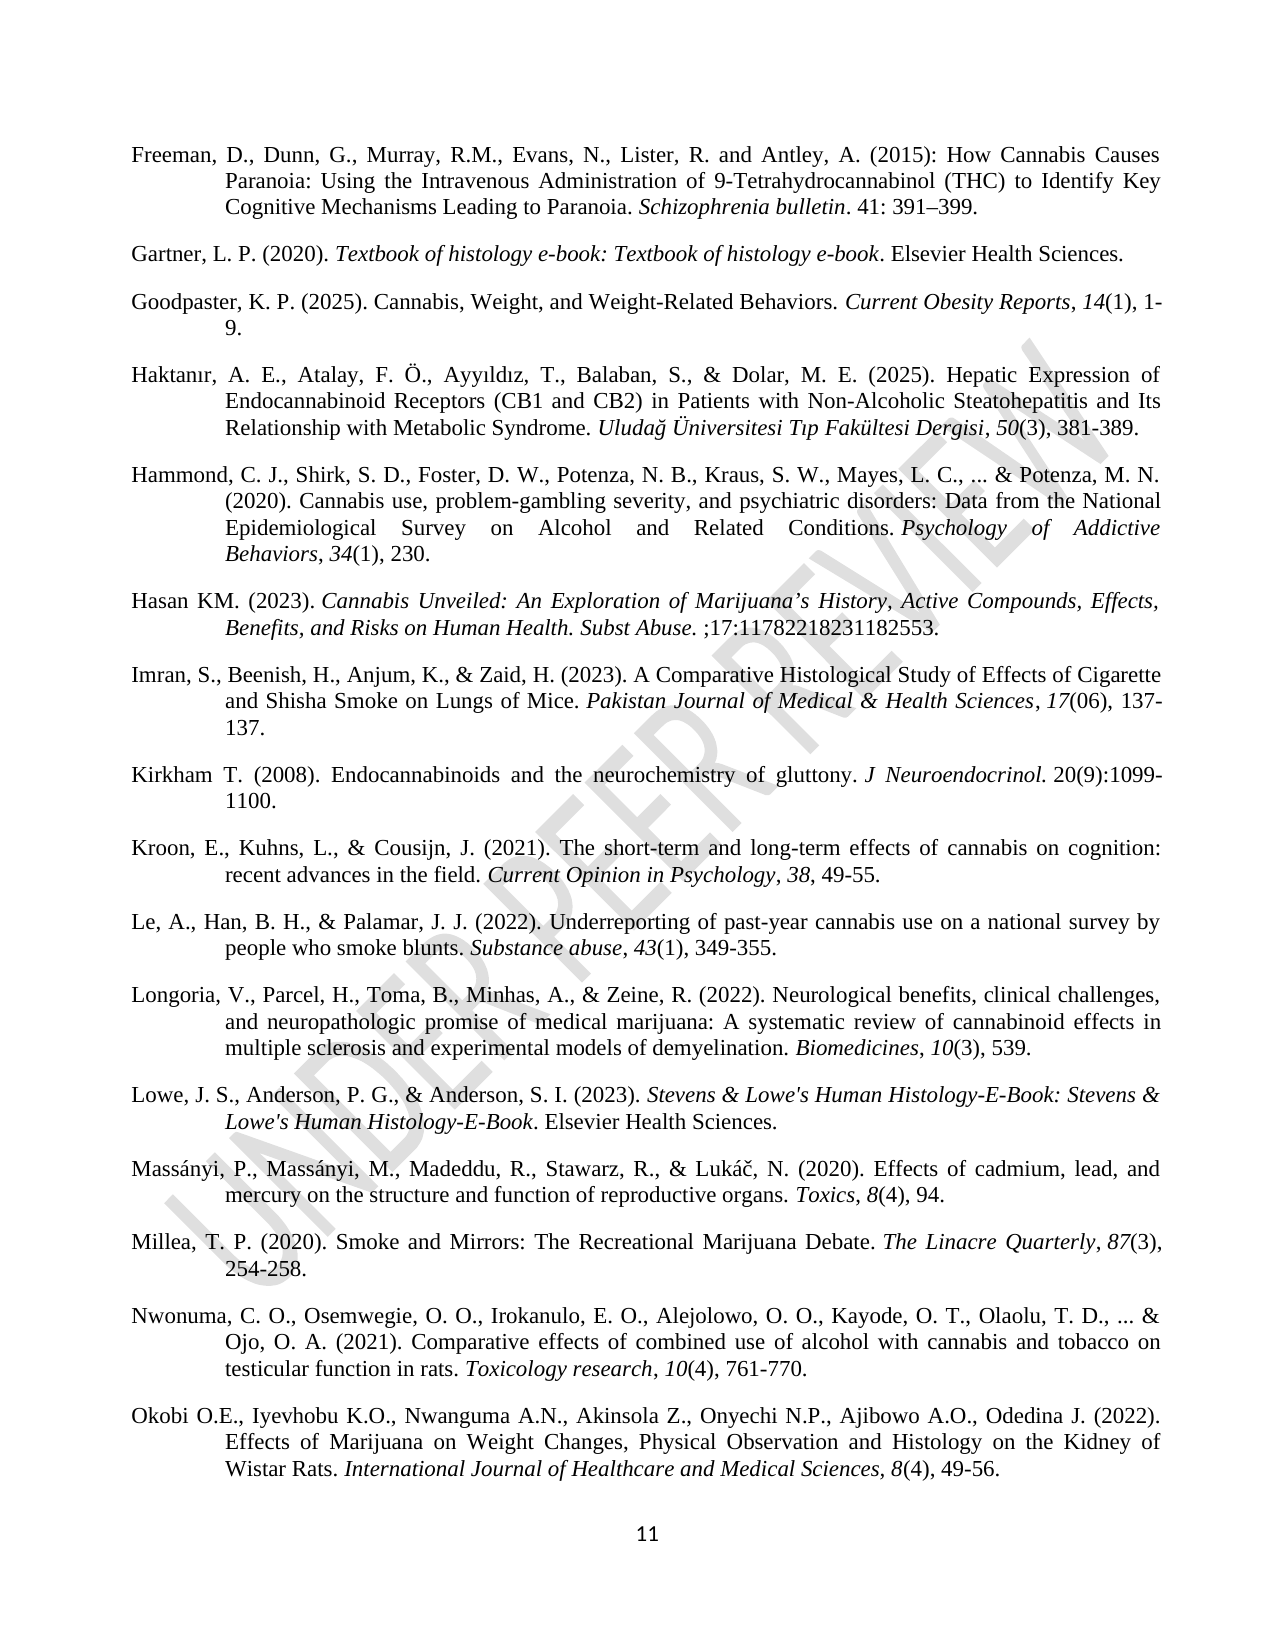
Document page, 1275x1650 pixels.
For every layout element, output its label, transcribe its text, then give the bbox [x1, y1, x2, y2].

text Longoria, V., Parcel, H., Toma, B., Minhas, A., & Zeine, R. (2022). Neurological benefits, clinical challenges, and neuropathologic promise of medical marijuana: A systematic review of cannabinoid effects in multiple sclerosis and experimental models of demyelination. Biomedicines, 10(3), 539. [131, 981, 1162, 1061]
text Millea, T. P. (2020). Smoke and Mirrors: The Recreational Marijuana Debate. The Linacre Quarterly, 87(3), 254-258. [131, 1228, 1162, 1281]
text Lowe, J. S., Anderson, P. G., & Anderson, S. I. (2023). Stevens & Lowe's Human Histology-E-Book: Stevens & Lowe's Human Histology-E-Book. Elsevier Health Sciences. [131, 1081, 1162, 1134]
text Goodpaster, K. P. (2025). Cannabis, Weight, and Weight-Related Behaviors. Current Obesity Reports, 14(1), 1-9. [131, 288, 1162, 340]
text Le, A., Han, B. H., & Palamar, J. J. (2022). Underreporting of past-year cannabis use on a national survey by people who smoke blunts. Substance abuse, 43(1), 349-355. [131, 908, 1162, 961]
text Okobi O.E., Iyevhobu K.O., Nwanguma A.N., Akinsola Z., Onyechi N.P., Ajibowo A.O., Odedina J. (2022). Effects of Marijuana on Weight Changes, Physical Observation and Histology on the Kidney of Wistar Rats. International Journal of Healthcare and Medical Sciences, 8(4), 49-56. [131, 1402, 1162, 1481]
text Haktanır, A. E., Atalay, F. Ö., Ayyıldız, T., Balaban, S., & Dolar, M. E. (2025). Hepatic Expression of Endocannabinoid Receptors (CB1 and CB2) in Patients with Non-Alcoholic Steatohepatitis and Its Relationship with Metabolic Syndrome. Uludağ Üniversitesi Tıp Fakültesi Dergisi, 50(3), 381-389. [131, 361, 1162, 440]
text Kirkham T. (2008). Endocannabinoids and the neurochemistry of gluttony. J Neuroendocrinol. 20(9):1099-1100. [131, 761, 1162, 813]
text Gartner, L. P. (2020). Textbook of histology e-book: Textbook of histology e-book. Elsevier Health Sciences. [131, 241, 1162, 267]
text Freeman, D., Dunn, G., Murray, R.M., Evans, N., Lister, R. and Antley, A. (2015): How Cannabis Causes Paranoia: Using the Intravenous Administration of 9-Tetrahydrocannabinol (THC) to Identify Key Cognitive Mechanisms Leading to Paranoia. Schizophrenia bulletin. 41: 391–399. [131, 141, 1162, 220]
text Massányi, P., Massányi, M., Madeddu, R., Stawarz, R., & Lukáč, N. (2020). Effects of cadmium, lead, and mercury on the structure and function of reproductive organs. Toxics, 8(4), 94. [131, 1155, 1162, 1208]
text Hammond, C. J., Shirk, S. D., Foster, D. W., Potenza, N. B., Kraus, S. W., Mayes, L. C., ... & Potenza, M. N. (2020). Cannabis use, problem-gambling severity, and psychiatric disorders: Data from the National Epidemiological Survey on Alcohol and Related Conditions. Psychology of Addictive Behaviors, 34(1), 230. [131, 461, 1162, 567]
text Hasan KM. (2023). Cannabis Unveiled: An Exploration of Marijuana’s History, Active Compounds, Effects, Benefits, and Risks on Human Health. Subst Abuse. ;17:11782218231182553. [131, 587, 1162, 640]
text Nwonuma, C. O., Osemwegie, O. O., Irokanulo, E. O., Alejolowo, O. O., Kayode, O. T., Olaolu, T. D., ... & Ojo, O. A. (2021). Comparative effects of combined use of alcohol with cannabis and tobacco on testicular function in rats. Toxicology research, 10(4), 761-770. [131, 1302, 1162, 1381]
text Imran, S., Beenish, H., Anjum, K., & Zaid, H. (2023). A Comparative Histological Study of Effects of Cigarette and Shisha Smoke on Lungs of Mice. Pakistan Journal of Medical & Health Sciences, 17(06), 137-137. [131, 661, 1162, 740]
text Kroon, E., Kuhns, L., & Cousijn, J. (2021). The short-term and long-term effects of cannabis on cognition: recent advances in the field. Current Opinion in Psychology, 38, 49-55. [131, 834, 1162, 887]
